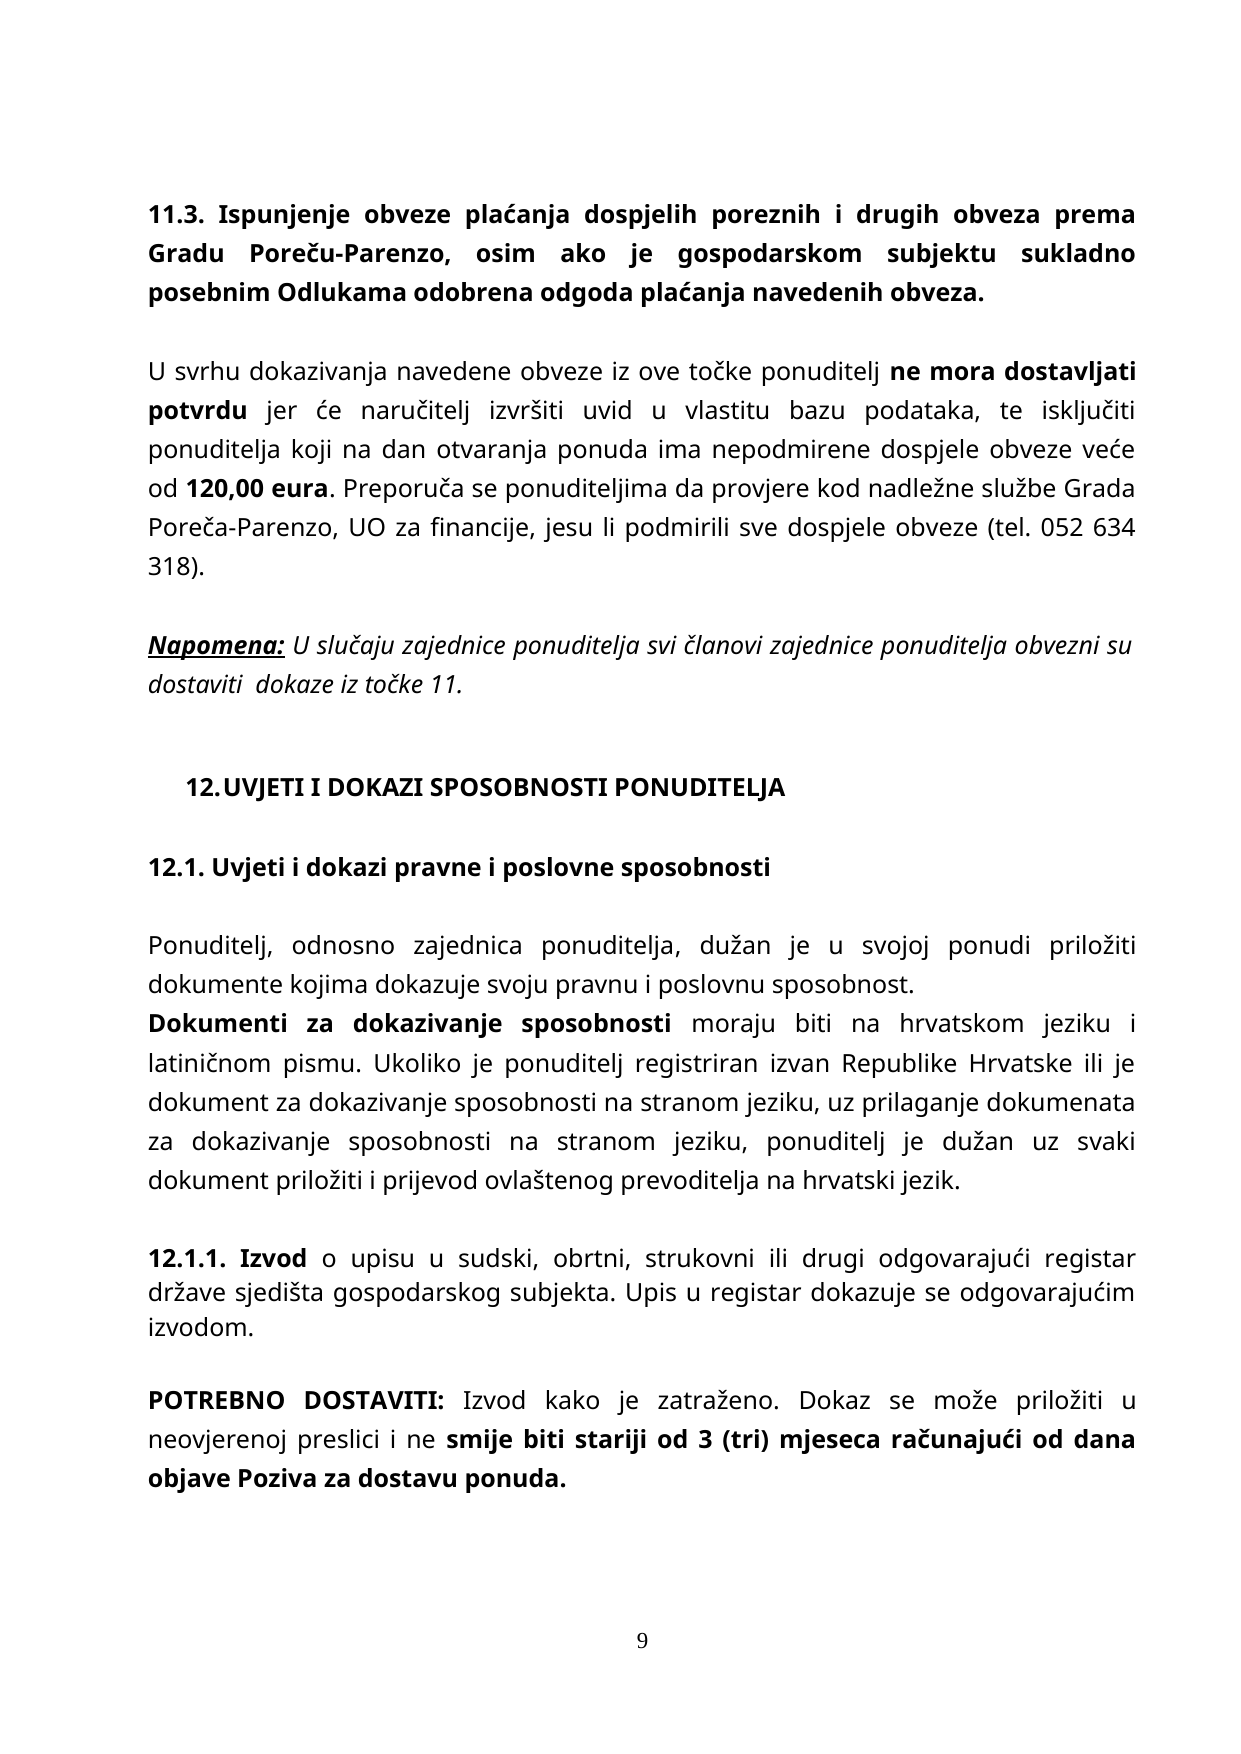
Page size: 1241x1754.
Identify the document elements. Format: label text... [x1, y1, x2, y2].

subtitle UVJETI I DOKAZI SPOSOBNOSTI PONUDITELJA [185, 770, 1137, 804]
text 11.3. Ispunjenje obveze plaćanja dospjelih poreznih i drugih obveza prema Gradu Poreču-Parenzo, osim ako je gospodarskom subjektu sukladno posebnim Odlukama odobrena odgoda plaćanja navedenih obveza. [148, 197, 1137, 309]
text 12.1. Uvjeti i dokazi pravne i poslovne sposobnosti [148, 849, 1137, 883]
text 12.1.1. Izvod o upisu u sudski, obrtni, strukovni ili drugi odgovarajući registar države sjedišta gospodarskog subjekta. Upis u registar dokazuje se odgovarajućim izvodom. [148, 1241, 1137, 1343]
text Dokumenti za dokazivanje sposobnosti moraju biti na hrvatskom jeziku i latiničnom pismu. Ukoliko je ponuditelj registriran izvan Republike Hrvatske ili je dokument za dokazivanje sposobnosti na stranom jeziku, uz prilaganje dokumenata za dokazivanje sposobnosti na stranom jeziku, ponuditelj je dužan uz svaki dokument priložiti i prijevod ovlaštenog prevoditelja na hrvatski jezik. [148, 1006, 1137, 1197]
text U svrhu dokazivanja navedene obveze iz ove točke ponuditelj ne mora dostavljati potvrdu jer će naručitelj izvršiti uvid u vlastitu bazu podataka, te isključiti ponuditelja koji na dan otvaranja ponuda ima nepodmirene dospjele obveze veće od 120,00 eura. Preporuča se ponuditeljima da provjere kod nadležne službe Grada Poreča-Parenzo, UO za financije, jesu li podmirili sve dospjele obveze (tel. 052 634 318). [148, 353, 1137, 583]
text POTREBNO DOSTAVITI: Izvod kako je zatraženo. Dokaz se može priložiti u neovjerenoj preslici i ne smije biti stariji od 3 (tri) mjeseca računajući od dana objave Poziva za dostavu ponuda. [148, 1382, 1137, 1495]
text Ponuditelj, odnosno zajednica ponuditelja, dužan je u svojoj ponudi priložiti dokumente kojima dokazuje svoju pravnu i poslovnu sposobnost. [148, 928, 1137, 1001]
text Napomena: U slučaju zajednice ponuditelja svi članovi zajednice ponuditelja obvezni su dostaviti dokaze iz točke 11. [148, 627, 1137, 701]
